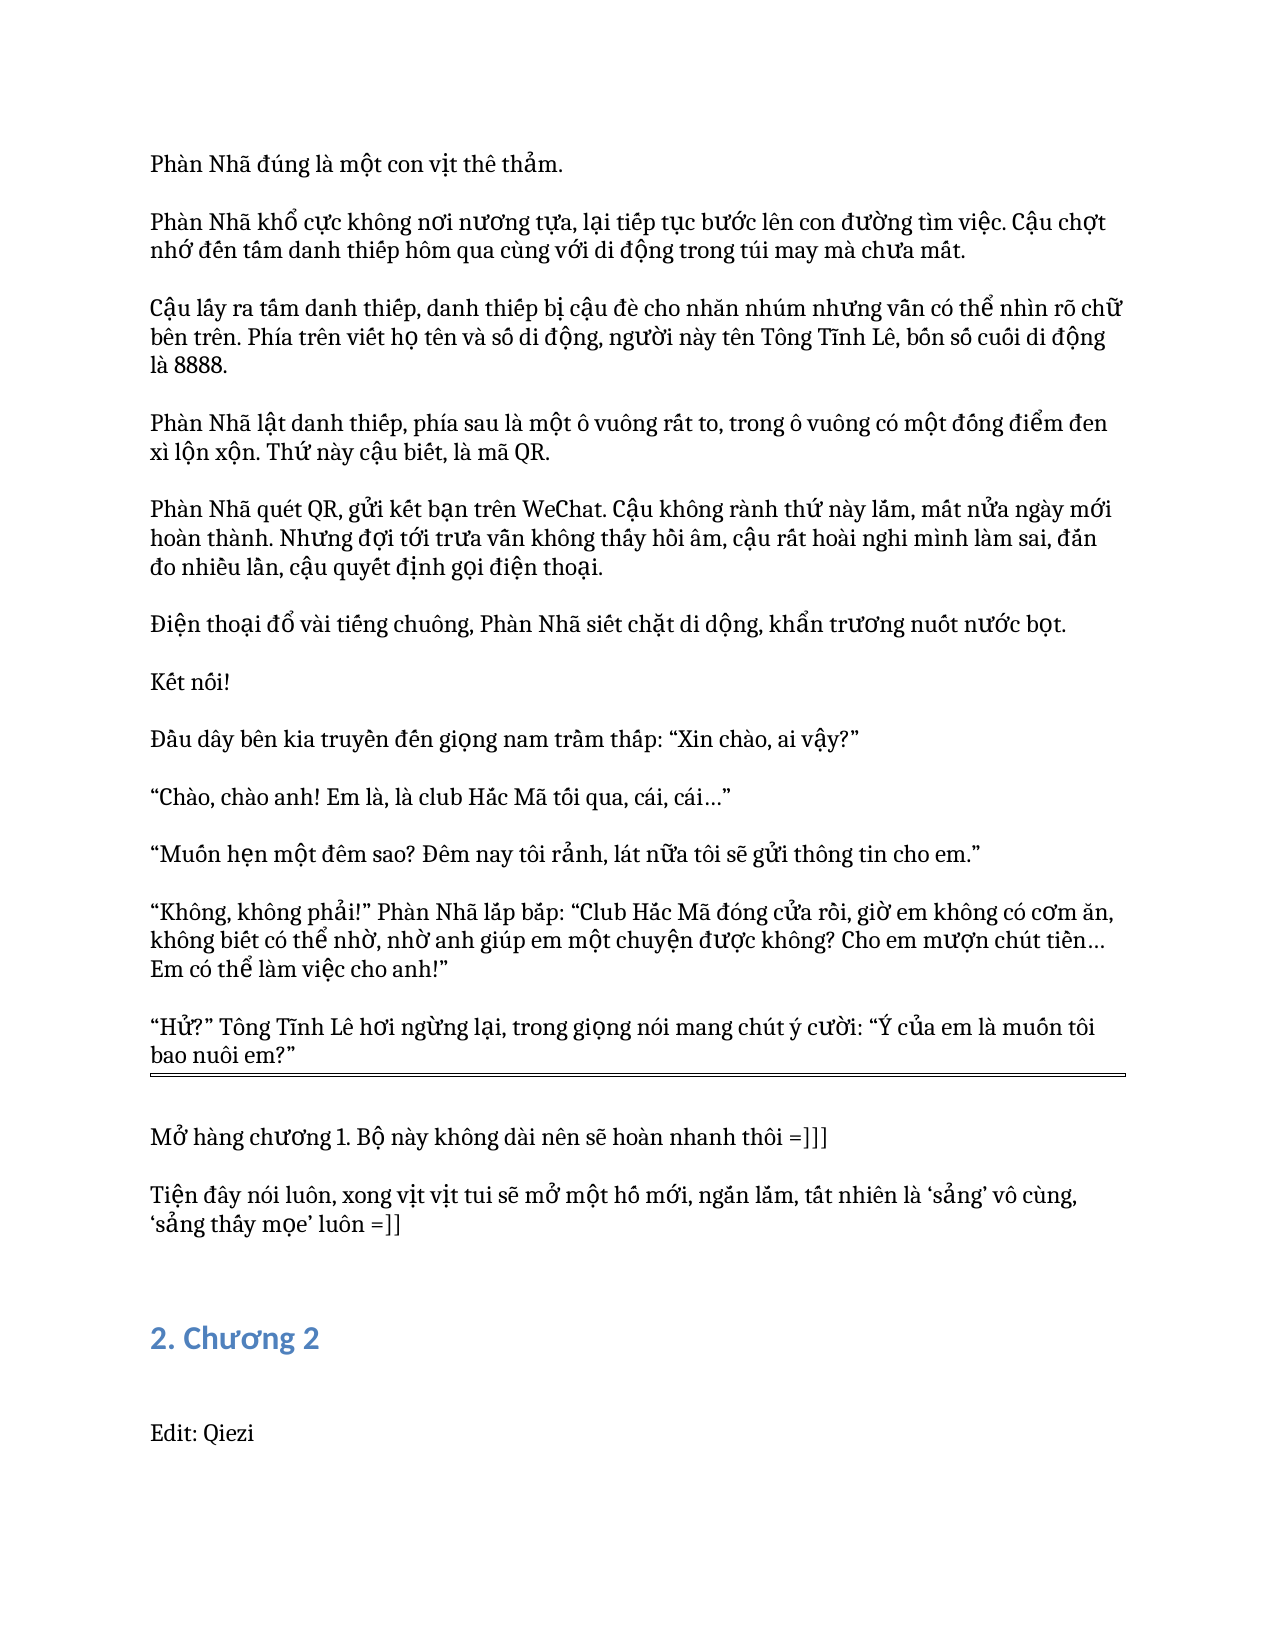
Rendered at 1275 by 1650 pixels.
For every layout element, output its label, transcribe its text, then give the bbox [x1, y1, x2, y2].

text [150, 150, 1125, 1070]
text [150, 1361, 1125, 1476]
text Mở hàng chương 1. Bộ này không dài nên sẽ hoàn nhanh thôi =]]] Tiện đây nói luôn, xong vịt vịt tui sẽ mở một hố mới, ngắn lắm, tất nhiên là ‘sảng’ vô cùng, ‘sảng thấy mọe’ luôn =]] [150, 1123, 1125, 1296]
subtitle 2. Chương 2 [150, 1317, 1125, 1357]
